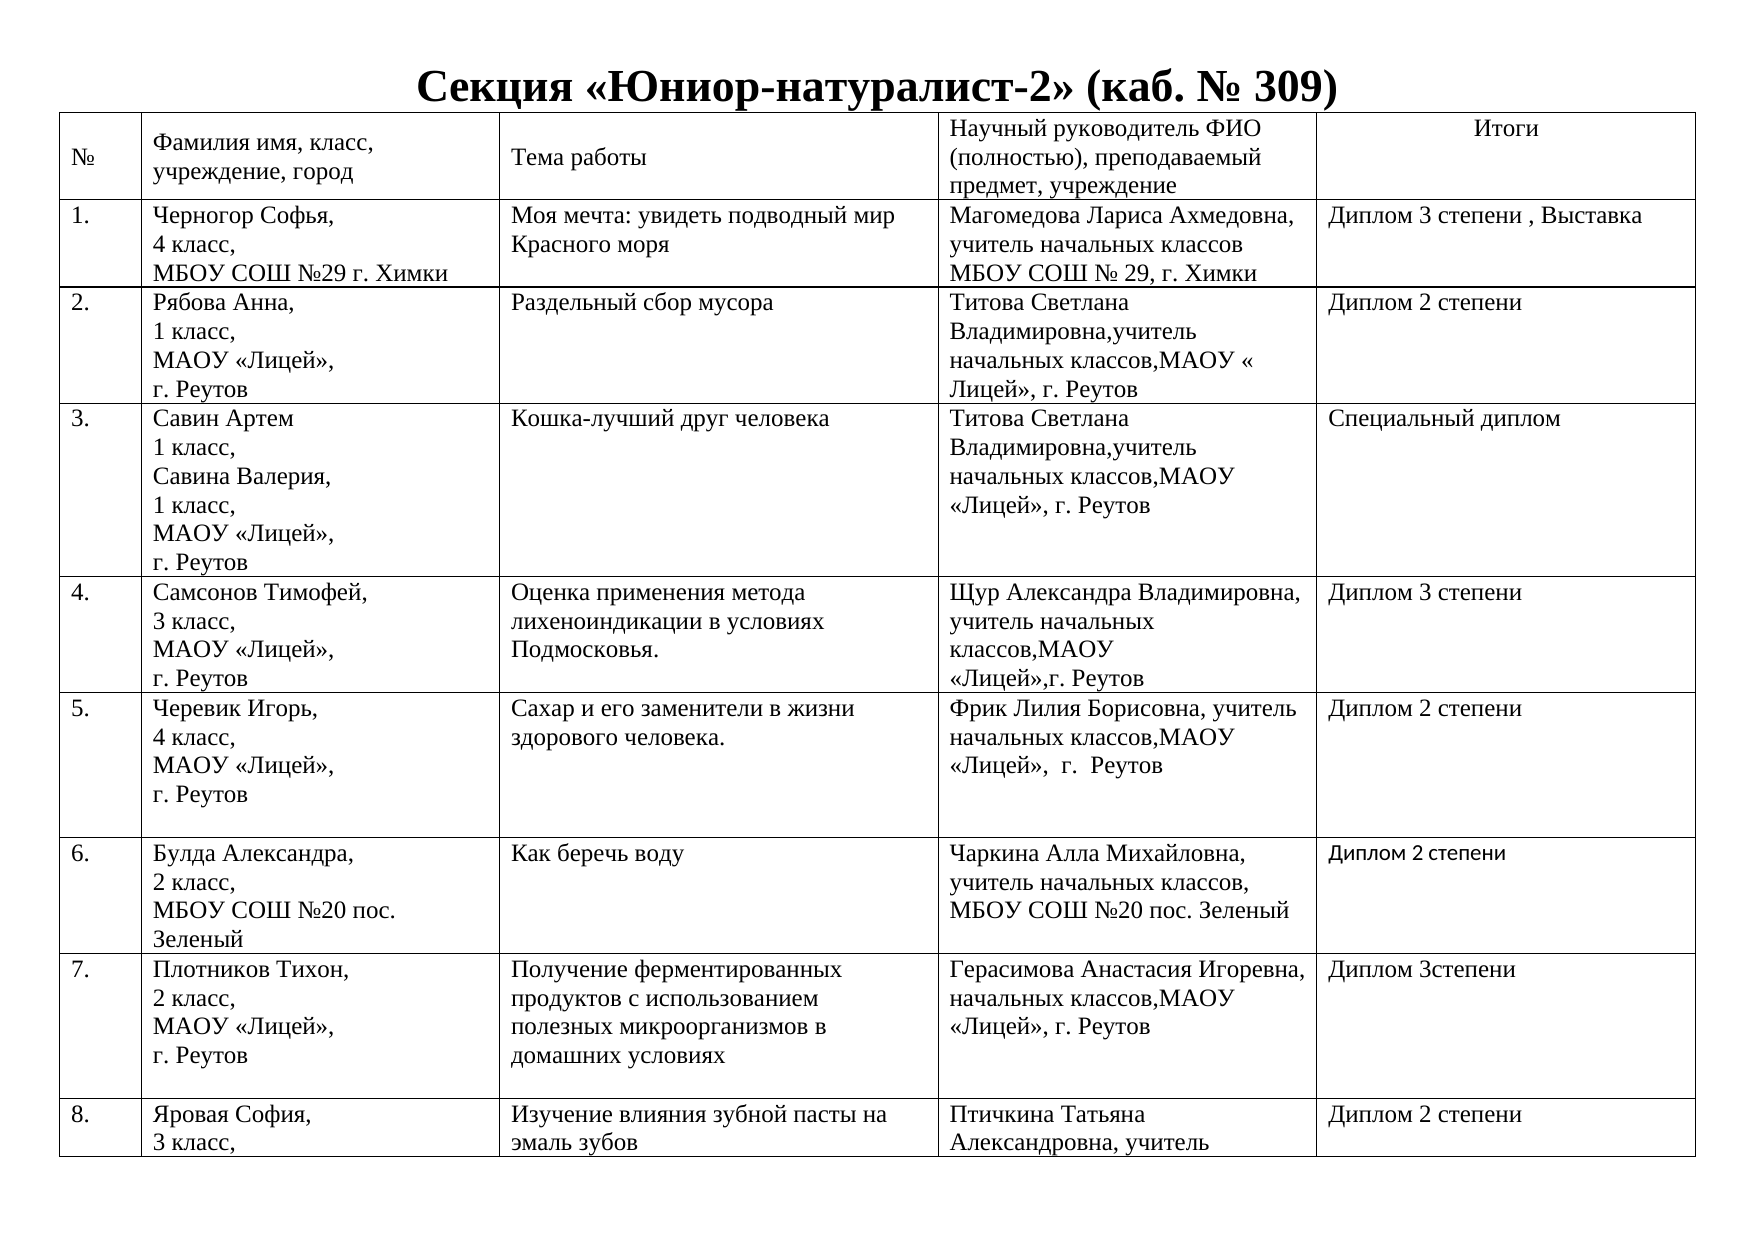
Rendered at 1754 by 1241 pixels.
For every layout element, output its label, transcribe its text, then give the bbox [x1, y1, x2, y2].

table_cell [60, 404, 141, 576]
table_header Итоги [1317, 113, 1695, 199]
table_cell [939, 1099, 1316, 1156]
table_cell Савин Артем 1 класс, Савина Валерия, 1 класс, МАОУ «Лицей», г. Реутов [142, 404, 499, 576]
table_cell Рябова Анна, 1 класс, МАОУ «Лицей», г. Реутов [142, 288, 499, 402]
table_cell [60, 1099, 141, 1156]
table_cell [60, 693, 141, 837]
table_cell Диплом 3 степени , Выставка [1317, 200, 1695, 286]
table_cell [500, 1099, 938, 1156]
table_cell Герасимова Анастасия Игоревна, начальных классов,МАОУ «Лицей», г. Реутов [939, 954, 1316, 1098]
table_cell Специальный диплом [1317, 404, 1695, 576]
table_cell Диплом 2 степени [1317, 1099, 1695, 1156]
table_cell Диплом 2 степени [1317, 693, 1695, 837]
table_cell Сахар и его заменители в жизни здорового человека. [500, 693, 938, 837]
table_header Тема работы [500, 113, 938, 199]
table_cell [60, 954, 141, 1098]
table_cell Магомедова Лариса Ахмедовна, учитель начальных классов МБОУ СОШ № . Химки [939, 200, 1316, 286]
table_cell [60, 577, 141, 692]
table_cell Самсонов Тимофей, 3 класс, МАОУ «Лицей», г. Реутов [142, 577, 499, 692]
table_header Фамилия имя, класс, учреждение, город [142, 113, 499, 199]
table_cell Раздельный сбор мусора [500, 288, 938, 402]
text Секция «Юниор-натуралист-2» (каб. № 309) [59, 59, 1695, 112]
table_cell [60, 200, 141, 286]
table_cell Чаркина Алла Михайловна, учитель начальных классов, МБОУ СОШ №20 пос. Зеленый [939, 838, 1316, 953]
table_cell Фрик Лилия Борисовна, учитель начальных классов,МАОУ «Лицей», г. Реутов [939, 693, 1316, 837]
table_cell Булда Александра, 2 класс, МБОУ СОШ №20 пос. Зеленый [142, 838, 499, 953]
table_cell Диплом 2 степени [1317, 838, 1695, 953]
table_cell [142, 1099, 499, 1156]
table_cell Щур Александра Владимировна, учитель начальных классов,МАОУ «Лицей»,г. Реутов [939, 577, 1316, 692]
table_cell Диплом 3степени [1317, 954, 1695, 1098]
table_cell Титова Светлана Владимировна,учитель начальных классов,МАОУ « Лицей», г. Реутов [939, 288, 1316, 402]
table_cell Титова Светлана Владимировна,учитель начальных классов,МАОУ «Лицей», г. Реутов [939, 404, 1316, 576]
table_cell Оценка применения метода лихеноиндикации в условиях Подмосковья. [500, 577, 938, 692]
table_header № [60, 113, 141, 199]
table_cell Черногор Софья, 4 класс, МБОУ СОШ №29 г. Химки [142, 200, 499, 286]
table_cell [60, 288, 141, 402]
table_cell Кошка-лучший друг человека [500, 404, 938, 576]
table_cell Моя мечта: увидеть подводный мир Красного моря [500, 200, 938, 286]
table_cell Диплом 3 степени [1317, 577, 1695, 692]
table_header Научный руководитель ФИО (полностью), преподаваемый предмет, учреждение [939, 113, 1316, 199]
table_cell Плотников Тихон, 2 класс, МАОУ «Лицей», г. Реутов [142, 954, 499, 1098]
table_cell Получение ферментированных продуктов с использованием полезных микроорганизмов в домашних условиях [500, 954, 938, 1098]
table_cell [60, 838, 141, 953]
table_cell Диплом 2 степени [1317, 288, 1695, 402]
table_cell Как беречь воду [500, 838, 938, 953]
table_cell Черевик Игорь, 4 класс, МАОУ «Лицей», г. Реутов [142, 693, 499, 837]
